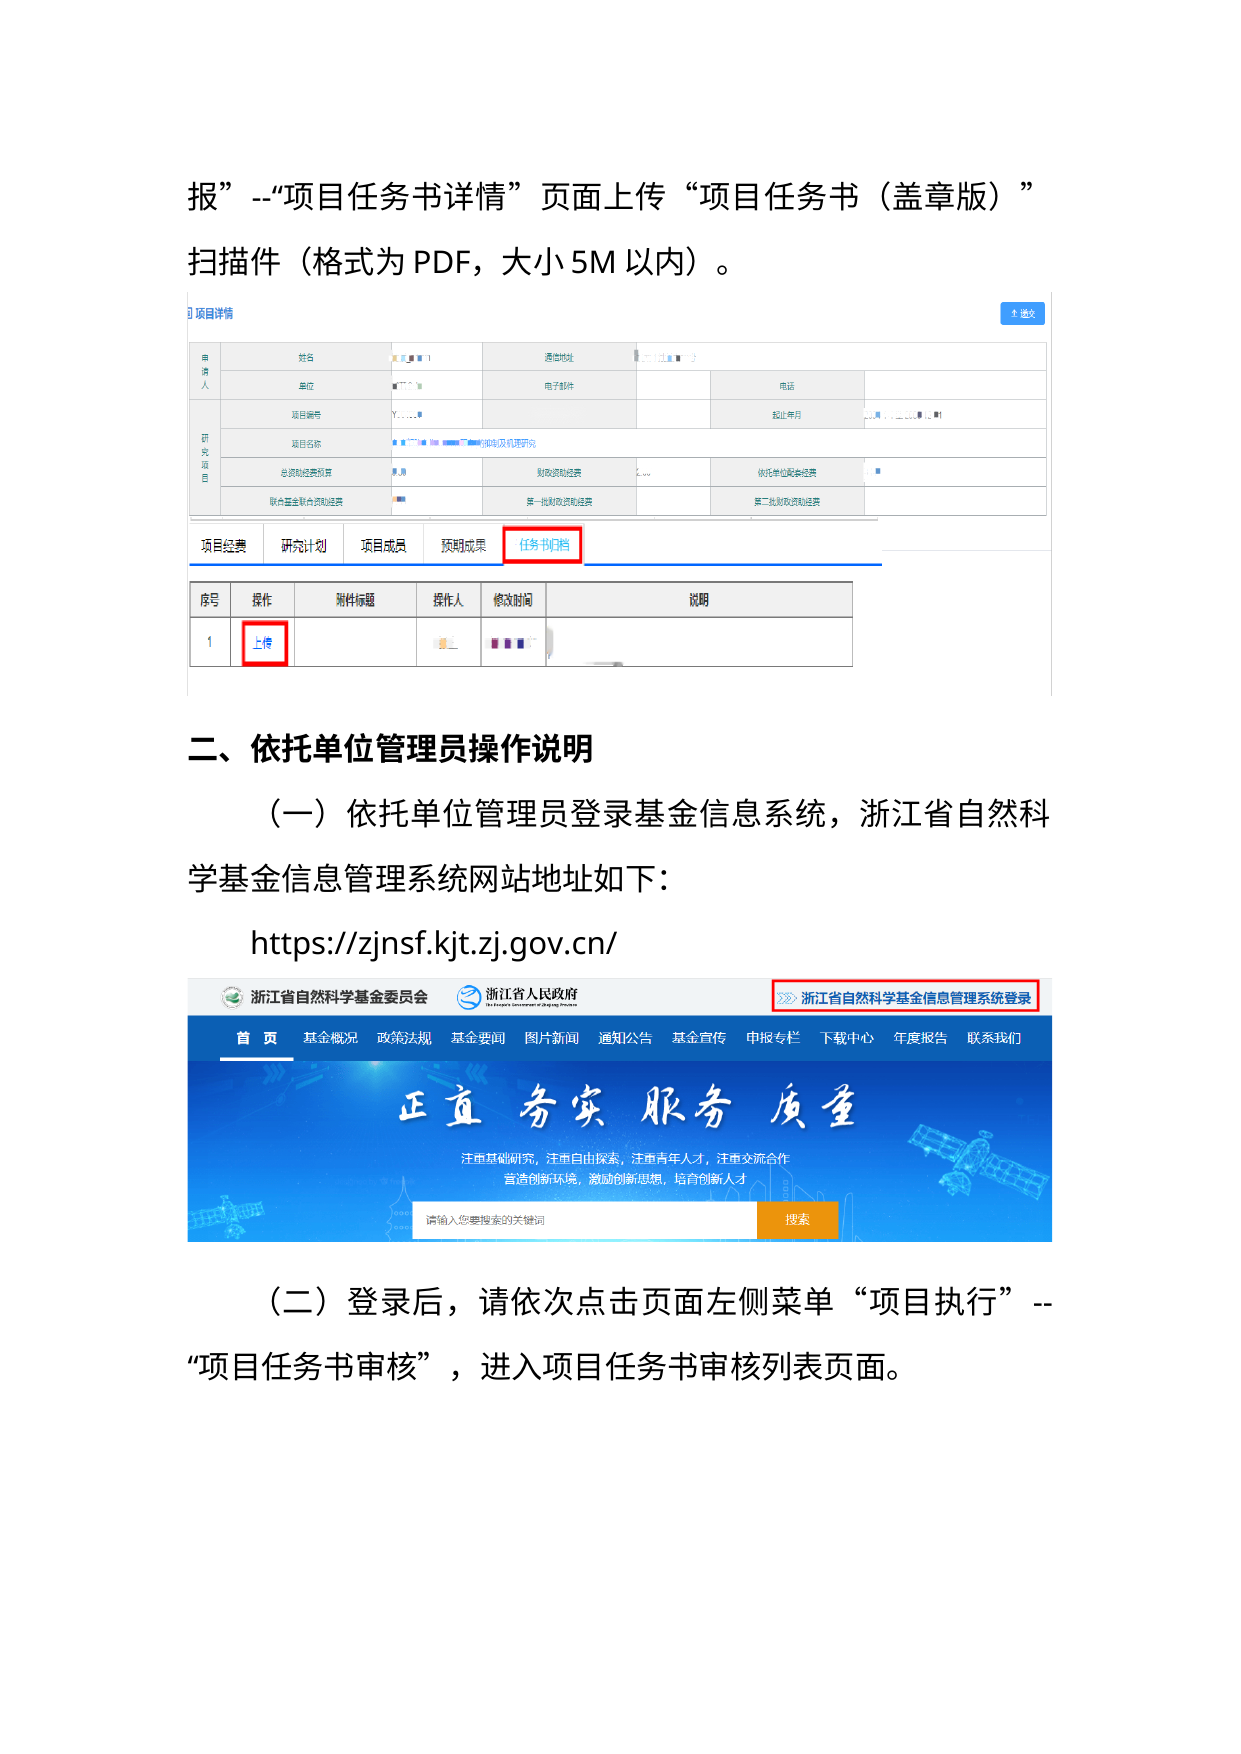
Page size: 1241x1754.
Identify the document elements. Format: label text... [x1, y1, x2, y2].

text （二）登录后，请依次点击页面左侧菜单“项目执行”--“项目任务书审核”，进入项目任务书审核列表页面。 [187, 1267, 1053, 1397]
picture [187, 292, 1052, 696]
picture [187, 974, 1053, 1242]
text 二、依托单位管理员操作说明 [187, 714, 1053, 779]
text https://zjnsf.kjt.zj.gov.cn/ [187, 909, 1053, 974]
text （一）依托单位管理员登录基金信息系统，浙江省自然科学基金信息管理系统网站地址如下： [187, 779, 1053, 909]
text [187, 162, 1053, 292]
